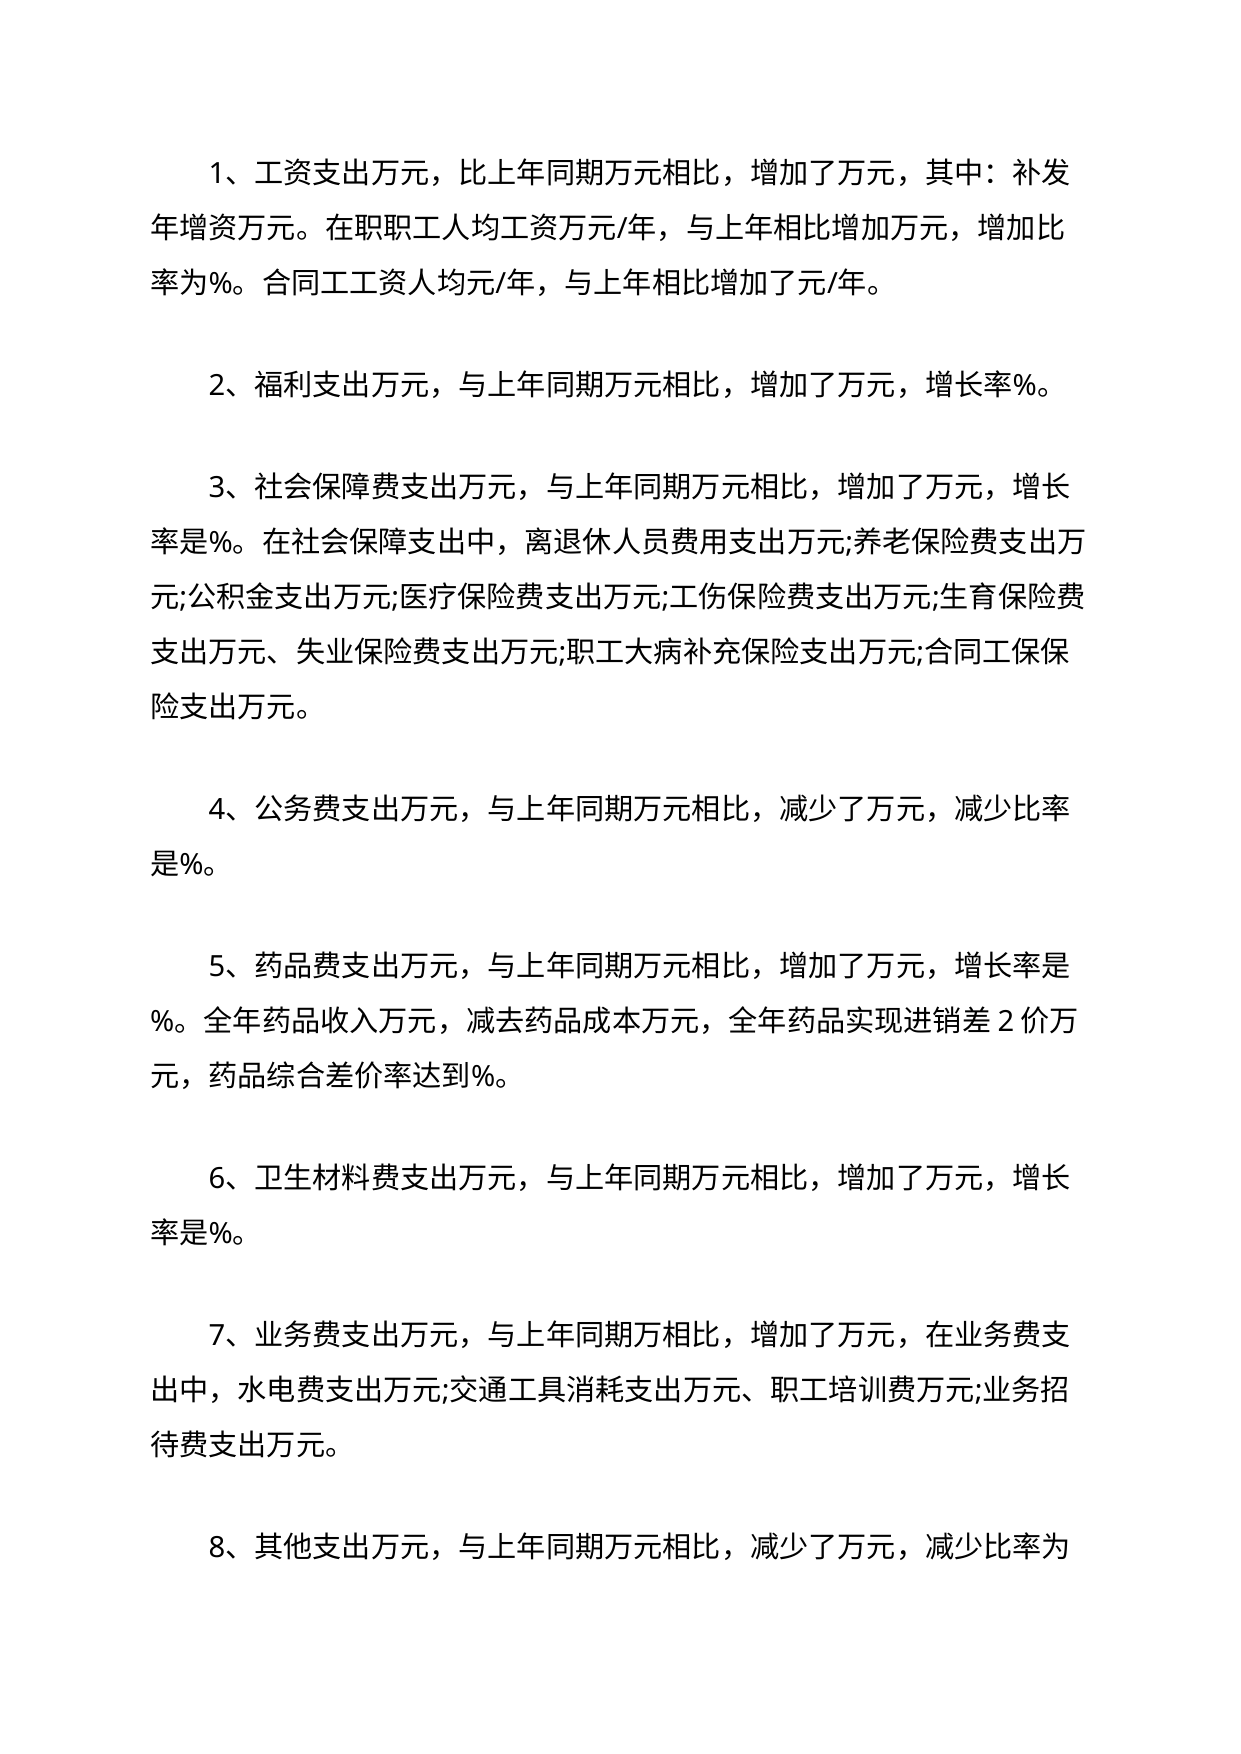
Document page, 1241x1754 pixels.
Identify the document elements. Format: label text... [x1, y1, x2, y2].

text 3、社会保障费支出万元，与上年同期万元相比，增加了万元，增长率是%。在社会保障支出中，离退休人员费用支出万元;养老保险费支出万元;公积金支出万元;医疗保险费支出万元;工伤保险费支出万元;生育保险费支出万元、失业保险费支出万元;职工大病补充保险支出万元;合同工保保险支出万元。 [150, 464, 1090, 726]
text 7、业务费支出万元，与上年同期万相比，增加了万元，在业务费支出中，水电费支出万元;交通工具消耗支出万元、职工培训费万元;业务招待费支出万元。 [150, 1312, 1090, 1464]
text 6、卫生材料费支出万元，与上年同期万元相比，增加了万元，增长率是%。 [150, 1155, 1090, 1252]
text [150, 1523, 1090, 1566]
text 2、福利支出万元，与上年同期万元相比，增加了万元，增长率%。 [150, 362, 1090, 404]
text 4、公务费支出万元，与上年同期万元相比，减少了万元，减少比率是%。 [150, 786, 1090, 883]
text 5、药品费支出万元，与上年同期万元相比，增加了万元，增长率是%。全年药品收入万元，减去药品成本万元，全年药品实现进销差 2价万元，药品综合差价率达到%。 [150, 943, 1090, 1095]
text 1、工资支出万元，比上年同期万元相比，增加了万元，其中：补发年增资万元。在职职工人均工资万元/年，与上年相比增加万元，增加比率为%。合同工工资人均元/年，与上年相比增加了元/年。 [150, 150, 1090, 302]
